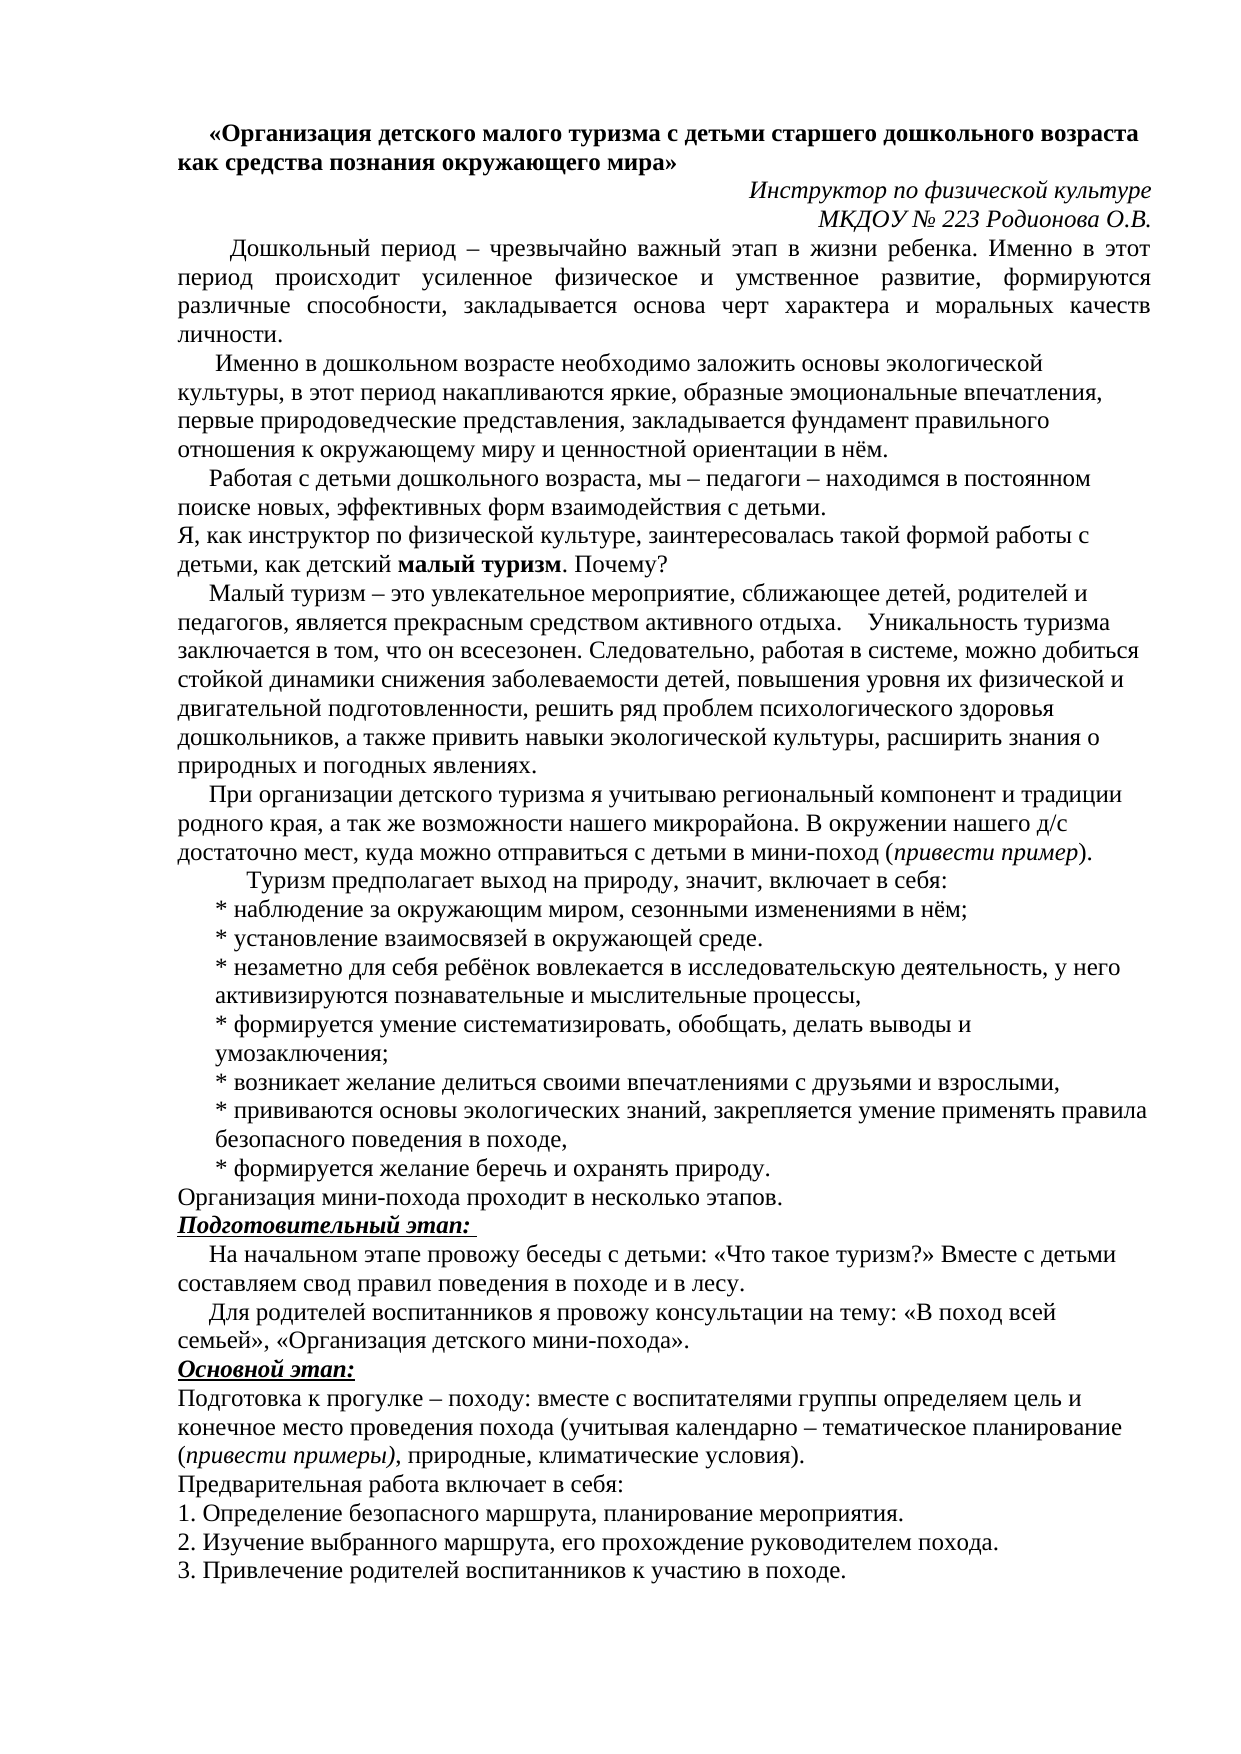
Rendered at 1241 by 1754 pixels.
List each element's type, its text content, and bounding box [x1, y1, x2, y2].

text Основной этап: [177, 1354, 1152, 1383]
text * наблюдение за окружающим миром, сезонными изменениями в нём; [215, 894, 1152, 923]
text * незаметно для себя ребёнок вовлекается в исследовательскую деятельность, у него активизируются познавательные и мыслительные процессы, [215, 952, 1152, 1009]
text Организация мини-похода проходит в несколько этапов. Подготовительный этап: На начальном этапе провожу беседы с детьми: «Что такое туризм?» Вместе с детьми составляем свод правил поведения в походе и в лесу. Для родителей воспитанников я провожу консультации на тему: «В поход всей семьей», «Организация детского мини-похода». [177, 1182, 1152, 1354]
text Именно в дошкольном возрасте необходимо заложить основы экологической культуры, в этот период накапливаются яркие, образные эмоциональные впечатления, первые природоведческие представления, закладывается фундамент правильного отношения к окружающему миру и ценностной ориентации в нём. [177, 348, 1152, 463]
text * возникает желание делиться своими впечатлениями с друзьями и взрослыми, [215, 1067, 1152, 1096]
text * формируется желание беречь и охранять природу. [215, 1153, 1152, 1182]
text Подготовка к прогулке – походу: вместе с воспитателями группы определяем цель и конечное место проведения похода (учитывая календарно – тематическое планирование (привести примеры), природные, климатические условия). Предварительная работа включает в себя: 1. Определение безопасного маршрута, планирование мероприятия. [177, 1383, 1152, 1527]
text Работая с детьми дошкольного возраста, мы – педагоги – находимся в постоянном поиске новых, эффективных форм взаимодействия с детьми. [177, 463, 1152, 521]
text Инструктор по физической культуре [177, 176, 1152, 204]
text * установление взаимосвязей в окружающей среде. [215, 923, 1152, 952]
text Дошкольный период – чрезвычайно важный этап в жизни ребенка. Именно в этот период происходит усиленное физическое и умственное развитие, формируются различные способности, закладывается основа черт характера и моральных качеств личности. [177, 233, 1152, 348]
text * прививаются основы экологических знаний, закрепляется умение применять правила безопасного поведения в походе, [215, 1096, 1152, 1153]
text 3. Привлечение родителей воспитанников к участию в походе. [177, 1556, 1152, 1584]
text МКДОУ № 223 Родионова О.В. [177, 204, 1152, 233]
text 2. Изучение выбранного маршрута, его прохождение руководителем похода. [177, 1527, 1152, 1556]
text Малый туризм – это увлекательное мероприятие, сближающее детей, родителей и педагогов, является прекрасным средством активного отдыха. Уникальность туризма заключается в том, что он всесезонен. Следовательно, работая в системе, можно добиться стойкой динамики снижения заболеваемости детей, повышения уровня их физической и двигательной подготовленности, решить ряд проблем психологического здоровья дошкольников, а также привить навыки экологической культуры, расширить знания о природных и погодных явлениях. [177, 578, 1152, 779]
text Я, как инструктор по физической культуре, заинтересовалась такой формой работы с детьми, как детский малый туризм. Почему? [177, 521, 1152, 578]
text При организации детского туризма я учитываю региональный компонент и традиции родного края, а так же возможности нашего микрорайона. В окружении нашего д/с достаточно мест, куда можно отправиться с детьми в мини-поход (привести пример). [177, 779, 1152, 866]
text * формируется умение систематизировать, обобщать, делать выводы и умозаключения; [215, 1009, 1152, 1067]
text Туризм предполагает выход на природу, значит, включает в себя: [215, 866, 1152, 894]
text «Организация детского малого туризма с детьми старшего дошкольного возраста как средства познания окружающего мира» [177, 118, 1152, 176]
